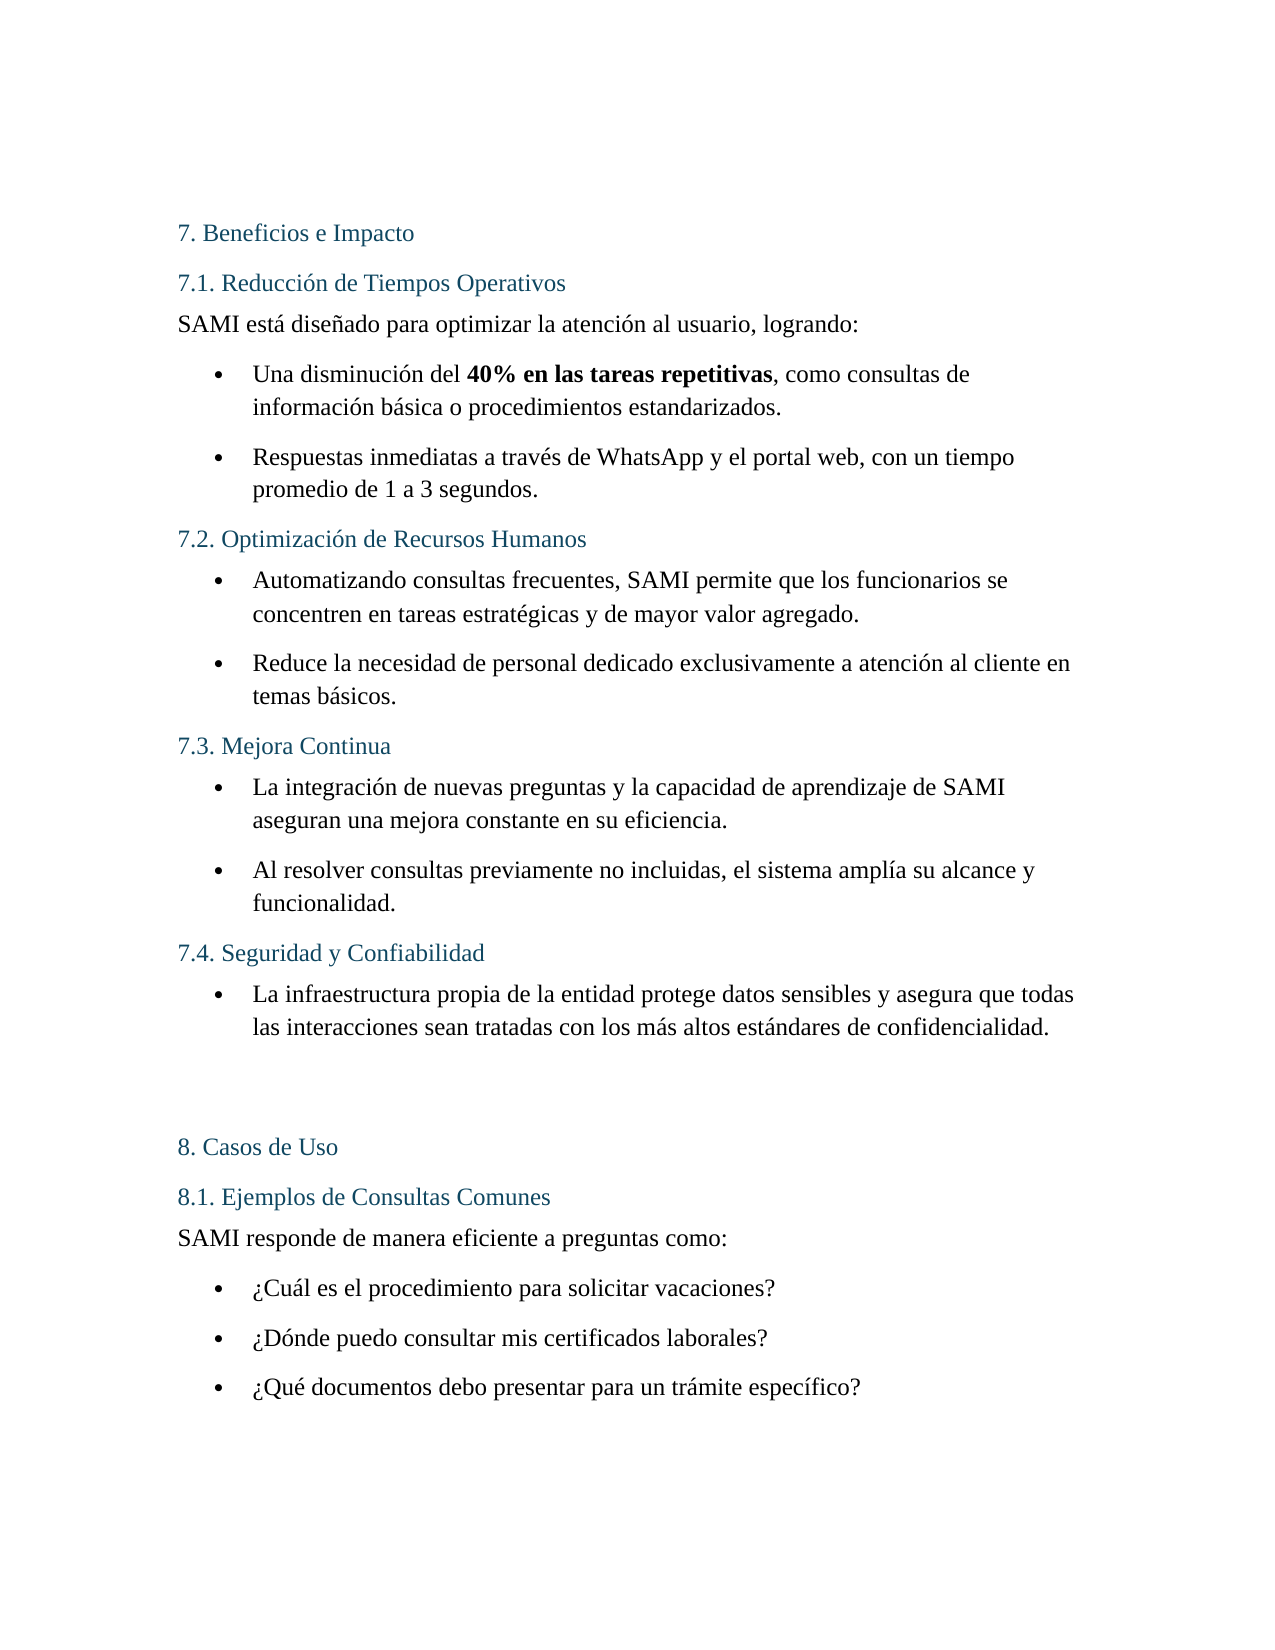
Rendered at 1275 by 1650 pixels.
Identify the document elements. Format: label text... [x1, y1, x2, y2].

subtitle 8. Casos de Uso [177, 1132, 1098, 1161]
text SAMI responde de manera eficiente a preguntas como: [177, 1223, 1098, 1252]
subtitle 7.2. Optimización de Recursos Humanos [177, 524, 1098, 553]
subtitle 7.1. Reducción de Tiempos Operativos [177, 268, 1098, 297]
list ¿Dónde puedo consultar mis certificados laborales? [215, 1323, 1098, 1352]
list La infraestructura propia de la entidad protege datos sensibles y asegura que todas las interacciones sean tratadas con los más altos estándares de confidencialidad. [215, 979, 1098, 1041]
list Automatizando consultas frecuentes, SAMI permite que los funcionarios se concentren en tareas estratégicas y de mayor valor agregado. [215, 566, 1098, 627]
list Al resolver consultas previamente no incluidas, el sistema amplía su alcance y funcionalidad. [215, 855, 1098, 917]
list La integración de nuevas preguntas y la capacidad de aprendizaje de SAMI aseguran una mejora constante en su eficiencia. [215, 772, 1098, 834]
list Respuestas inmediatas a través de WhatsApp y el portal web, con un tiempo promedio de 1 a 3 segundos. [215, 442, 1098, 503]
text SAMI está diseñado para optimizar la atención al usuario, logrando: [177, 309, 1098, 338]
list Reduce la necesidad de personal dedicado exclusivamente a atención al cliente en temas básicos. [215, 648, 1098, 710]
subtitle 8.1. Ejemplos de Consultas Comunes [177, 1182, 1098, 1211]
subtitle 7. Beneficios e Impacto [177, 218, 1098, 247]
subtitle 7.4. Seguridad y Confiabilidad [177, 938, 1098, 967]
list ¿Qué documentos debo presentar para un trámite específico? [215, 1372, 1098, 1401]
subtitle 7.3. Mejora Continua [177, 731, 1098, 760]
list ¿Cuál es el procedimiento para solicitar vacaciones? [215, 1273, 1098, 1302]
list Una disminución del 40% en las tareas repetitivas, como consultas de información básica o procedimientos estandarizados. [215, 359, 1098, 421]
